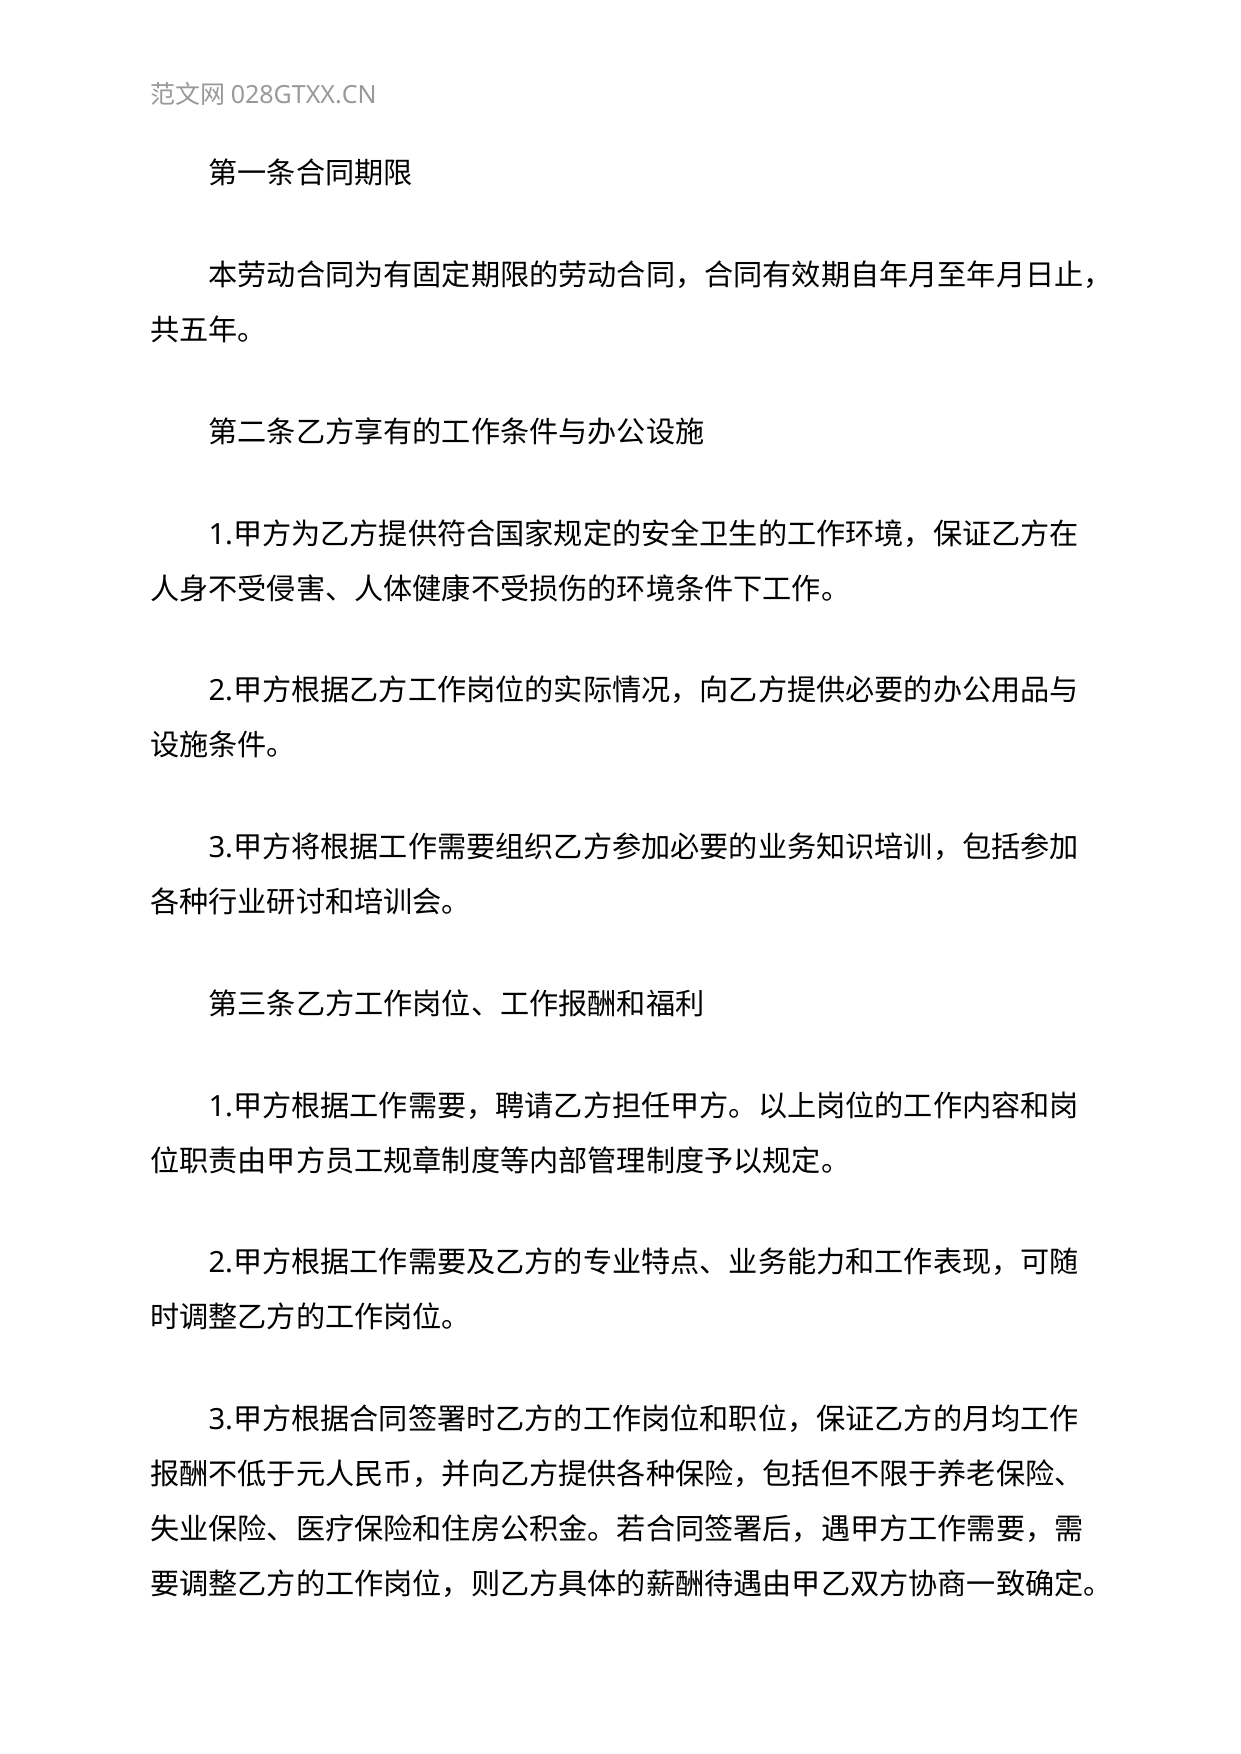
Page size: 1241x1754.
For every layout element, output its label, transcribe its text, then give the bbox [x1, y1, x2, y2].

text 第二条乙方享有的工作条件与办公设施 [150, 408, 1090, 451]
text 第三条乙方工作岗位、工作报酬和福利 [150, 981, 1090, 1023]
text 1.甲方根据工作需要，聘请乙方担任甲方。以上岗位的工作内容和岗位职责由甲方员工规章制度等内部管理制度予以规定。 [150, 1082, 1090, 1179]
text 3.甲方将根据工作需要组织乙方参加必要的业务知识培训，包括参加各种行业研讨和培训会。 [150, 824, 1090, 921]
text 1.甲方为乙方提供符合国家规定的安全卫生的工作环境，保证乙方在人身不受侵害、人体健康不受损伤的环境条件下工作。 [150, 510, 1090, 607]
text 2.甲方根据乙方工作岗位的实际情况，向乙方提供必要的办公用品与设施条件。 [150, 667, 1090, 764]
text 本劳动合同为有固定期限的劳动合同，合同有效期自年月至年月日止，共五年。 [150, 252, 1090, 349]
text 第一条合同期限 [150, 150, 1090, 192]
text 2.甲方根据工作需要及乙方的专业特点、业务能力和工作表现，可随时调整乙方的工作岗位。 [150, 1239, 1090, 1336]
text 3.甲方根据合同签署时乙方的工作岗位和职位，保证乙方的月均工作报酬不低于元人民币，并向乙方提供各种保险，包括但不限于养老保险、失业保险、医疗保险和住房公积金。若合同签署后，遇甲方工作需要，需要调整乙方的工作岗位，则乙方具体的薪酬待遇由甲乙双方协商一致确定。 [150, 1396, 1090, 1603]
